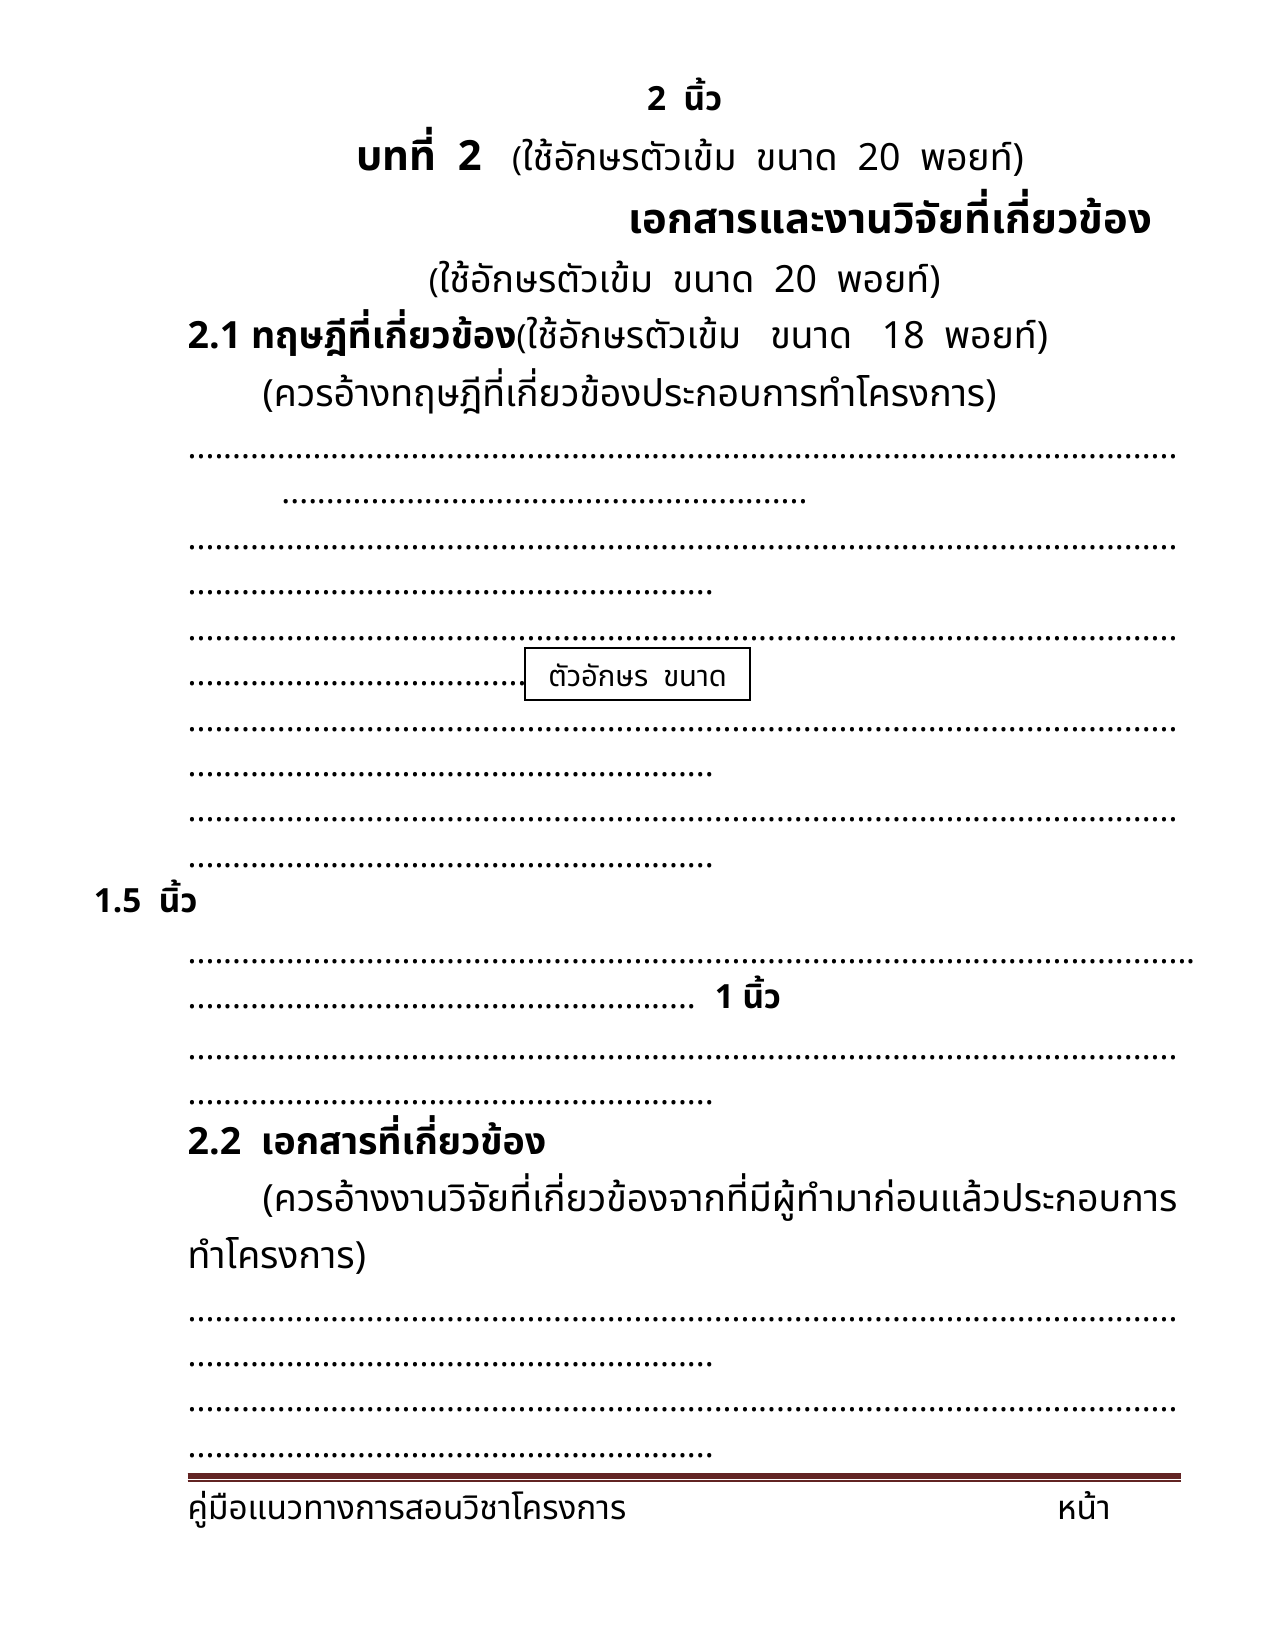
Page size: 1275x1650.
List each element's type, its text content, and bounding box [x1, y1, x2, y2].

text เอกสารและงานวิจัยที่เกี่ยวข้อง (ใช้อักษรตัวเข้ม ขนาด 20 พอยท์) [187, 189, 1181, 309]
text 2 นิ้ว [187, 75, 1181, 126]
text 2.2 เอกสารที่เกี่ยวข้อง [187, 1114, 1181, 1171]
text 1.5 นิ้ว .......................................................................................................................................................................... 1 นิ้ว [94, 877, 1200, 1024]
text 2.1 ทฤษฎีที่เกี่ยวข้อง(ใช้อักษรตัวเข้ม ขนาด 18 พอยท์) [187, 309, 1181, 366]
text (ควรอ้างงานวิจัยที่เกี่ยวข้องจากที่มีผู้ทำมาก่อนแล้วประกอบการทำโครงการ) [187, 1171, 1181, 1285]
text (ควรอ้างทฤษฎีที่เกี่ยวข้องประกอบการทำโครงการ) [187, 366, 1181, 423]
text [187, 1376, 1181, 1467]
text บทที่ 2 (ใช้อักษรตัวเข้ม ขนาด 20 พอยท์) [187, 126, 1181, 189]
